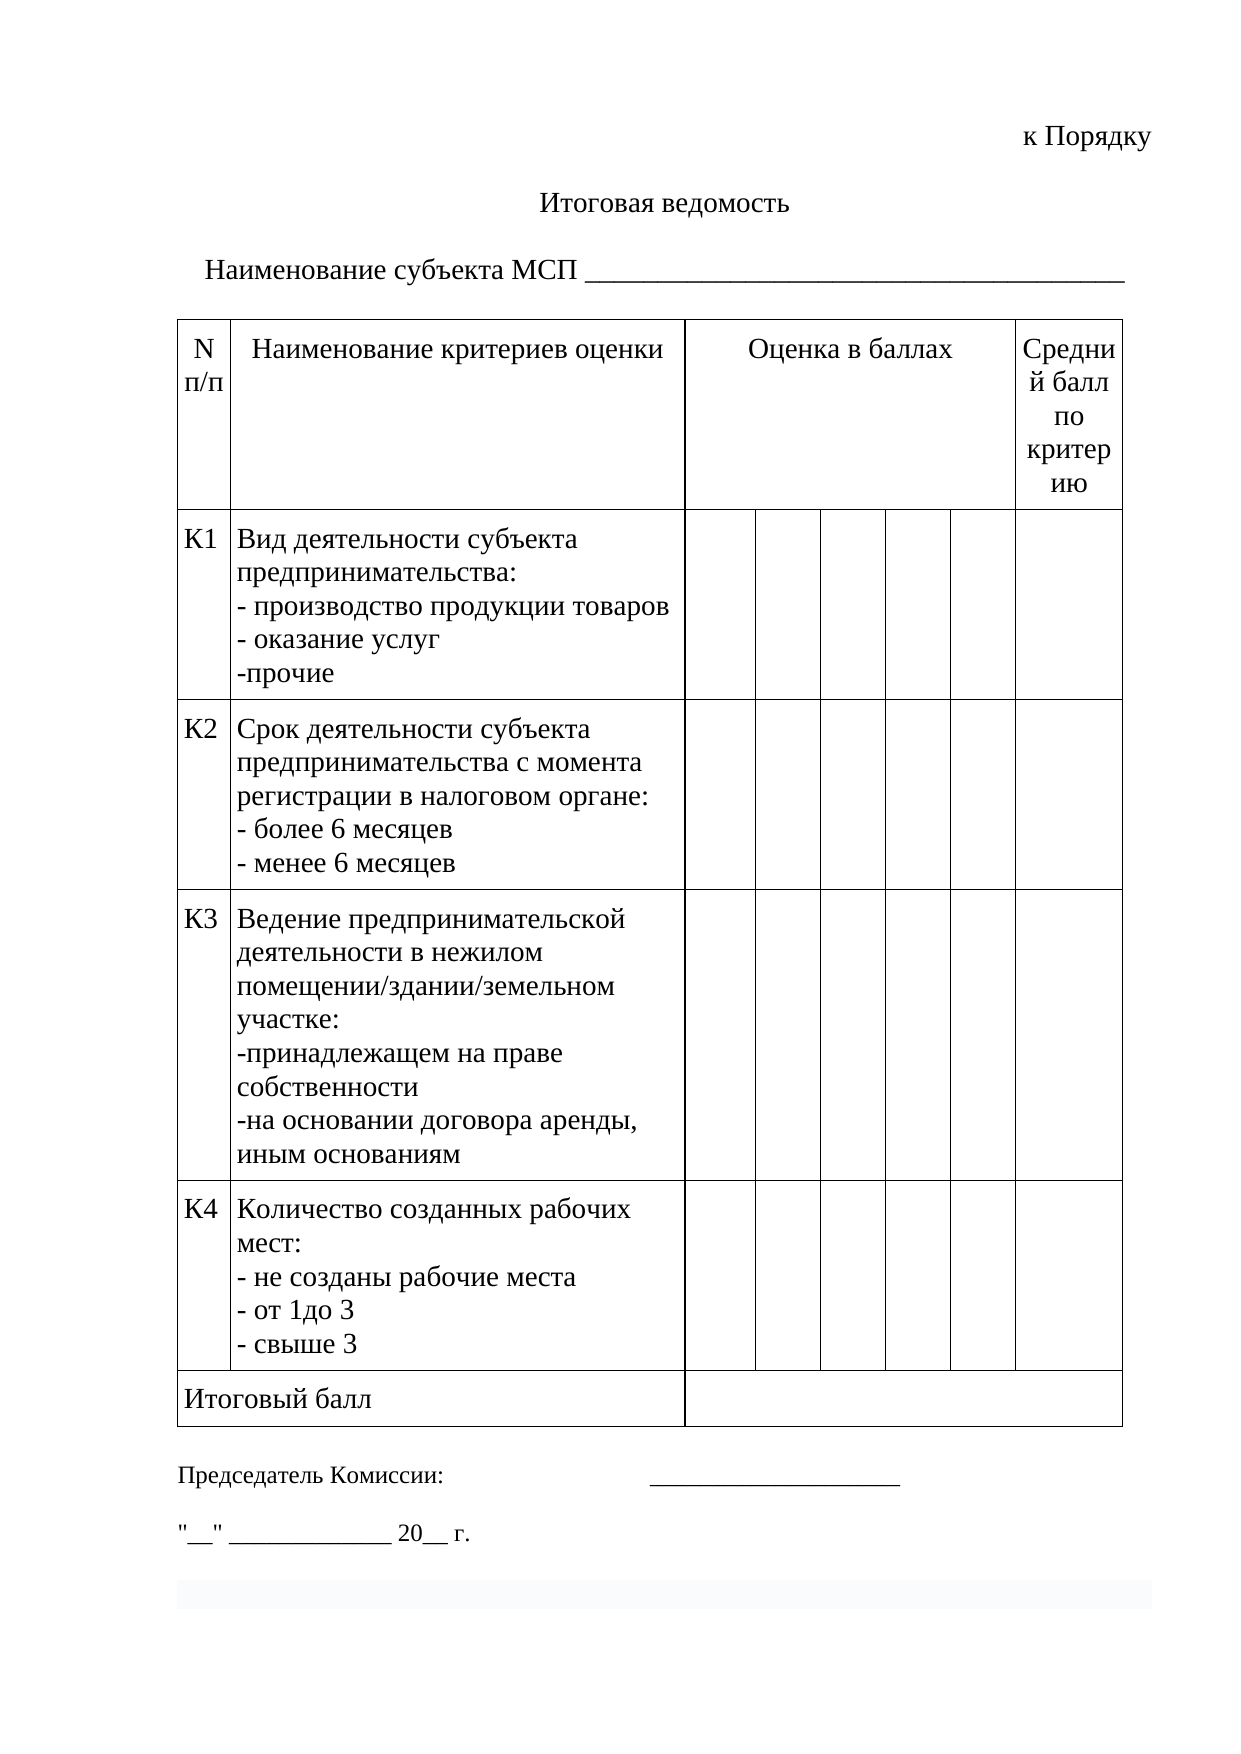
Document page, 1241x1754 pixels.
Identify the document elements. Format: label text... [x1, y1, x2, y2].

table_cell [1016, 1181, 1122, 1370]
text Председатель Комиссии: ____________________ [177, 1460, 1152, 1489]
table_header Оценка в баллах [686, 320, 1015, 509]
table_cell К2 [178, 700, 230, 889]
table_cell [951, 510, 1015, 699]
table_cell [1016, 700, 1122, 889]
table_cell Количество созданных рабочих мест: - не созданы рабочие места - от 1до 3 - свыше 3 [231, 1181, 684, 1370]
table_header Наименование критериев оценки [231, 320, 684, 509]
table_cell [886, 510, 950, 699]
table_cell [821, 700, 885, 889]
table_cell Итоговый балл [178, 1371, 684, 1426]
table_cell [821, 890, 885, 1180]
table_cell [1016, 510, 1122, 699]
table_cell [686, 890, 755, 1180]
text "__" _____________ 20__ г. [177, 1518, 1152, 1547]
table_cell [756, 510, 820, 699]
table_cell К4 [178, 1181, 230, 1370]
table_cell [756, 1181, 820, 1370]
table_cell [686, 510, 755, 699]
text Наименование субъекта МСП _____________________________________ [177, 252, 1152, 286]
table_cell Вид деятельности субъекта предпринимательства: - производство продукции товаров - оказание услуг -прочие [231, 510, 684, 699]
table_cell Ведение предпринимательской деятельности в нежилом помещении/здании/земельном участке: -принадлежащем на праве собственности -на основании договора аренды, иным основаниям [231, 890, 684, 1180]
table_cell К1 [178, 510, 230, 699]
table_cell [756, 700, 820, 889]
table_cell [951, 890, 1015, 1180]
table_cell [821, 510, 885, 699]
table_cell [886, 700, 950, 889]
table_cell [821, 1181, 885, 1370]
text Итоговая ведомость [177, 185, 1152, 219]
table_cell [686, 1371, 1122, 1426]
table_cell [756, 890, 820, 1180]
table_header Средний балл по критерию [1016, 320, 1122, 509]
table_cell [1016, 890, 1122, 1180]
table_cell [951, 700, 1015, 889]
table_cell Срок деятельности субъекта предпринимательства с момента регистрации в налоговом органе: - более 6 месяцев - менее 6 месяцев [231, 700, 684, 889]
table_cell [686, 700, 755, 889]
table_cell [886, 890, 950, 1180]
table_cell [951, 1181, 1015, 1370]
text к Порядку [177, 118, 1152, 152]
table_header N п/п [178, 320, 230, 509]
table_cell [886, 1181, 950, 1370]
table_cell [686, 1181, 755, 1370]
table_cell К3 [178, 890, 230, 1180]
